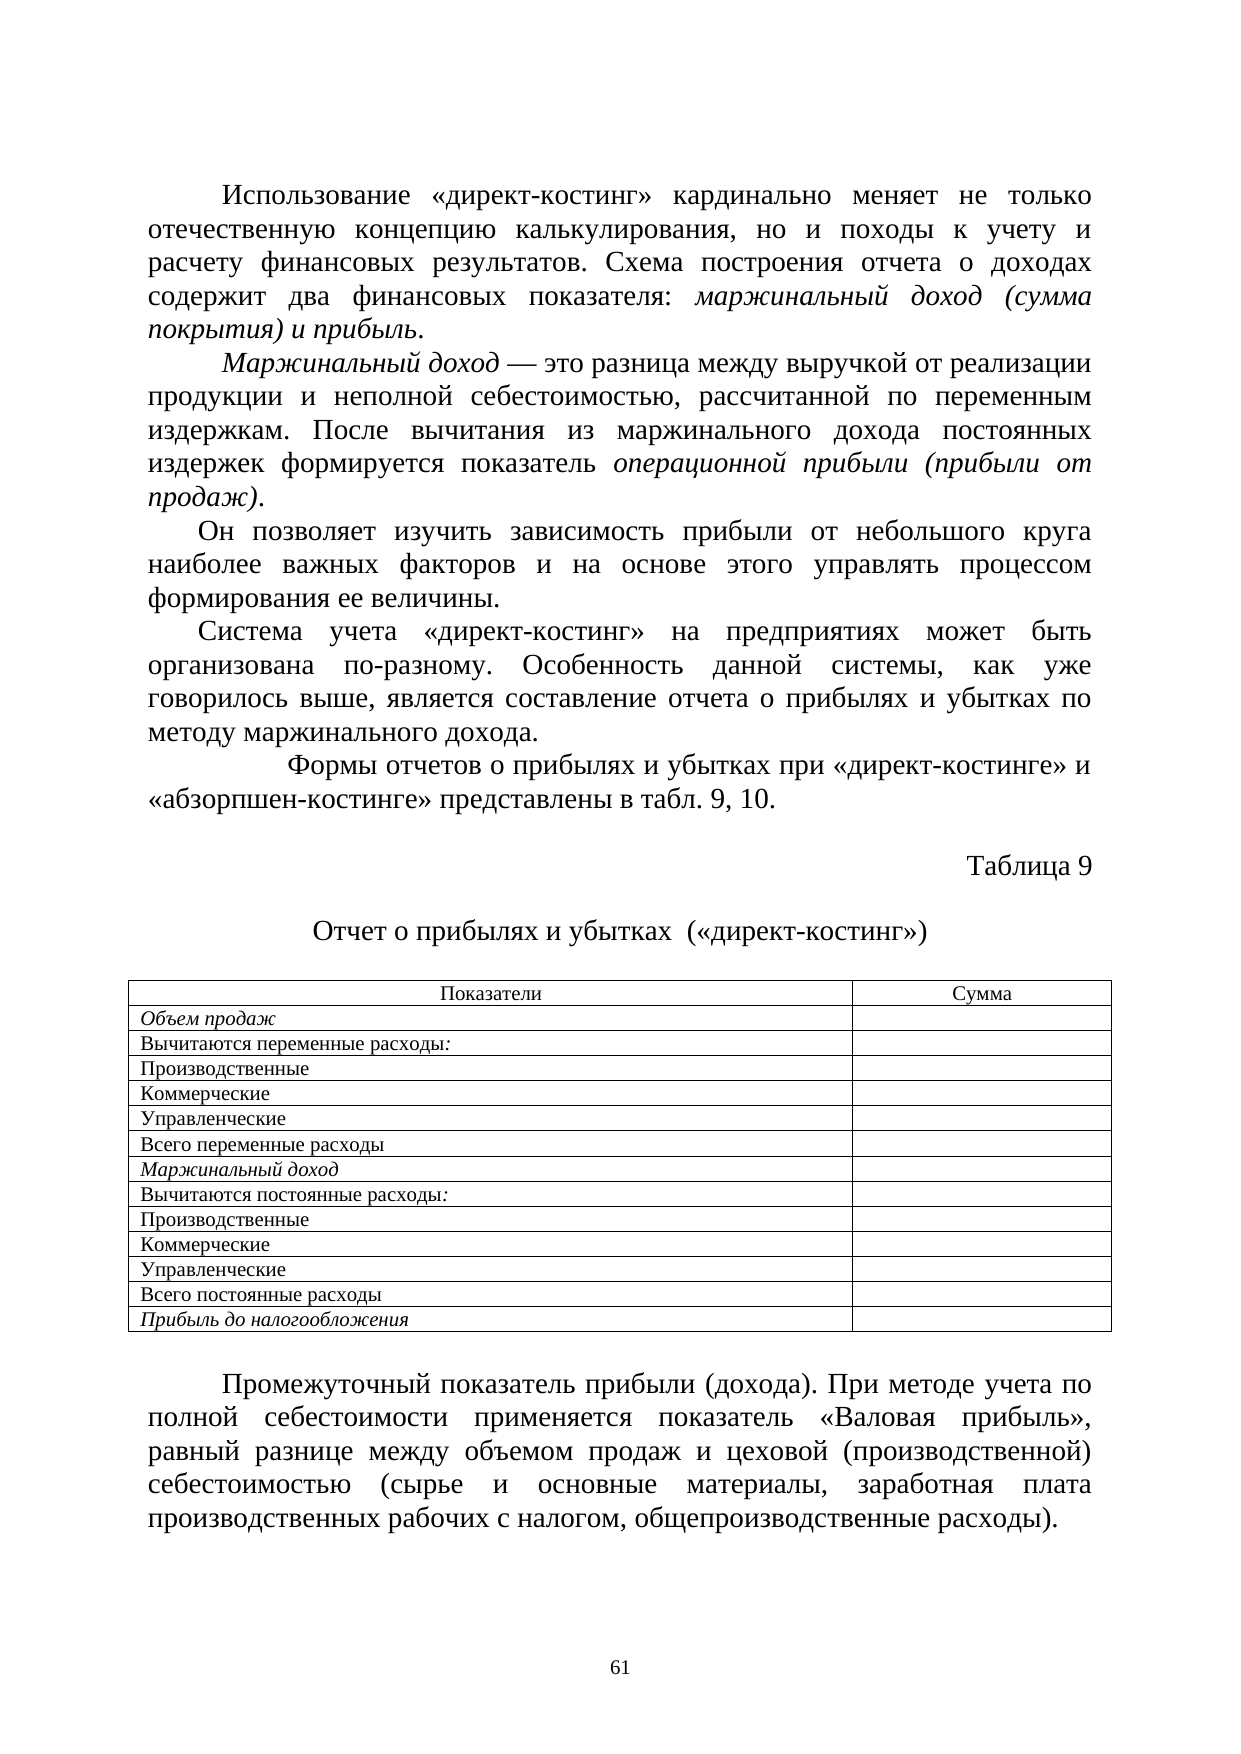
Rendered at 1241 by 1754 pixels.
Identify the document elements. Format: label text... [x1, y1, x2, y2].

table_cell [853, 1182, 1111, 1206]
table_cell [853, 1307, 1111, 1331]
table_cell Производственные [129, 1207, 852, 1231]
text Использование «директ-костинг» кардинально меняет не только отечественную концепцию калькулирования, но и походы к учету и расчету финансовых результатов. Схема построения отчета о доходах содержит два финансовых показателя: маржинальный доход (сумма покрытия) и прибыль. [148, 177, 1092, 345]
table_cell Производственные [129, 1056, 852, 1080]
table_cell Управленческие [129, 1257, 852, 1281]
table_cell [853, 1106, 1111, 1130]
table_cell Коммерческие [129, 1232, 852, 1256]
table_cell [853, 1232, 1111, 1256]
table_cell Всего переменные расходы [129, 1131, 852, 1156]
table_cell [853, 1282, 1111, 1306]
table_cell Коммерческие [129, 1081, 852, 1105]
table_cell Вычитаются постоянные расходы: [129, 1182, 852, 1206]
table_cell Прибыль до налогообложения [129, 1307, 852, 1331]
table_cell Маржинальный доход [129, 1157, 852, 1181]
table_cell Вычитаются переменные расходы: [129, 1031, 852, 1055]
text Он позволяет изучить зависимость прибыли от небольшого круга наиболее важных факторов и на основе этого управлять процессом формирования ее величины. [148, 513, 1092, 613]
table_cell [853, 1257, 1111, 1281]
text Отчет о прибылях и убытках («директ-костинг») [148, 913, 1092, 946]
table_cell [853, 1006, 1111, 1030]
text Система учета «директ-костинг» на предприятиях может быть организована по-разному. Особенность данной системы, как уже говорилось выше, является составление отчета о прибылях и убытках по методу маржинального дохода. [148, 613, 1092, 747]
table_cell [853, 1131, 1111, 1156]
table_cell Управленческие [129, 1106, 852, 1130]
table_cell [853, 1056, 1111, 1080]
text Маржинальный доход — это разница между выручкой от реализации продукции и неполной себестоимостью, рассчитанной по переменным издержкам. После вычитания из маржинального дохода постоянных издержек формируется показатель операционной прибыли (прибыли от продаж). [148, 345, 1092, 513]
table_cell [853, 1207, 1111, 1231]
text Таблица 9 [148, 848, 1092, 882]
text Промежуточный показатель прибыли (дохода). При методе учета по полной себестоимости применяется показатель «Валовая прибыль», равный разнице между объемом продаж и цеховой (производственной) себестоимостью (сырье и основные материалы, заработная плата производственных рабочих с налогом, общепроизводственные расходы). [148, 1366, 1092, 1533]
table_cell [853, 1081, 1111, 1105]
table_cell Объем продаж [129, 1006, 852, 1030]
table_cell [853, 1031, 1111, 1055]
table_cell Всего постоянные расходы [129, 1282, 852, 1306]
text Формы отчетов о прибылях и убытках при «директ-костинге» и «абзорпшен-костинге» представлены в табл. 9, 10. [148, 747, 1092, 814]
table_cell [853, 1157, 1111, 1181]
table_header Показатели [129, 981, 852, 1005]
table_header Сумма [853, 981, 1111, 1005]
